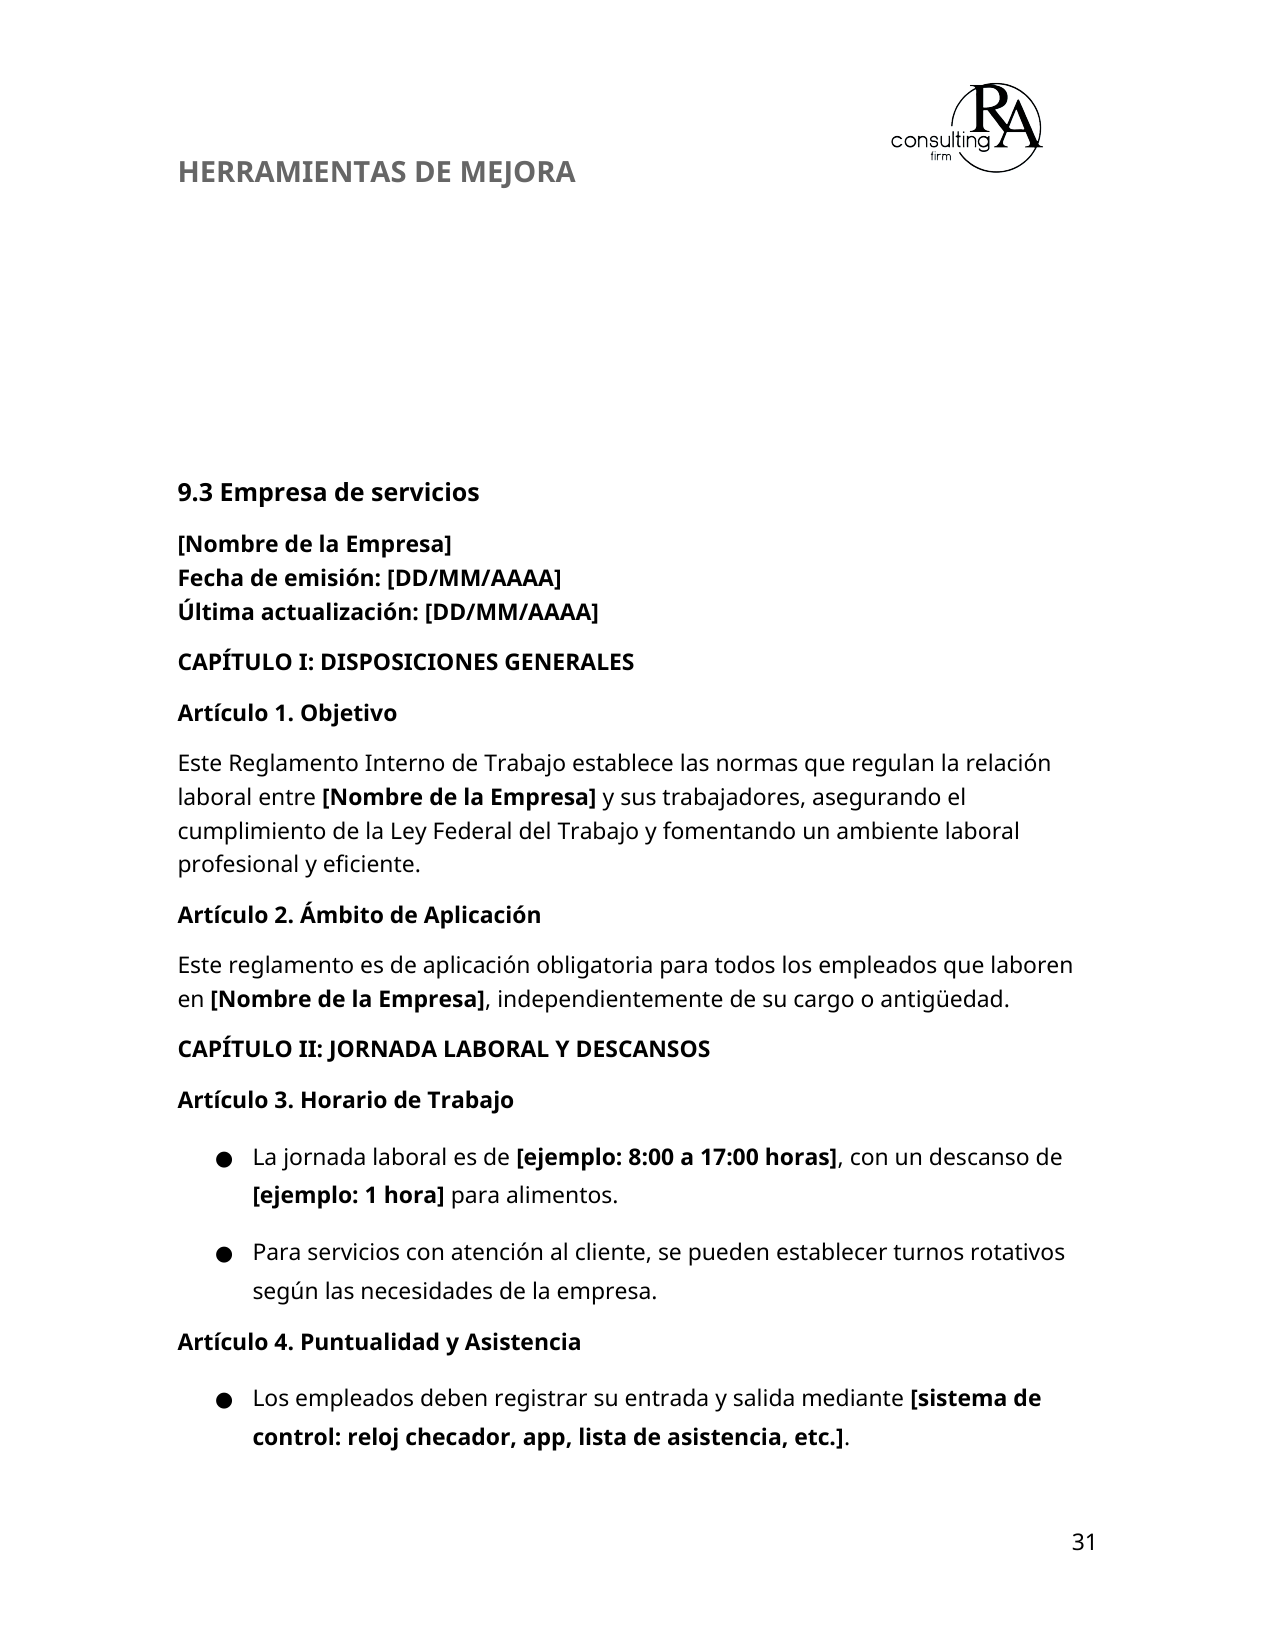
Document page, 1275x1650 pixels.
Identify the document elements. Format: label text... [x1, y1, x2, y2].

text 9.3 Empresa de servicios [177, 475, 1098, 509]
text [Nombre de la Empresa] Fecha de emisión: [DD/MM/AAAA] Última actualización: [DD/MM/AAAA] [177, 528, 1098, 627]
list Los empleados deben registrar su entrada y salida mediante [sistema de control: reloj checador, app, lista de asistencia, etc.]. [215, 1376, 1098, 1452]
list Para servicios con atención al cliente, se pueden establecer turnos rotativos según las necesidades de la empresa. [215, 1230, 1098, 1306]
text Artículo 2. Ámbito de Aplicación [177, 899, 1098, 930]
list La jornada laboral es de [ejemplo: 8:00 a 17:00 horas], con un descanso de [ejemplo: 1 hora] para alimentos. [215, 1134, 1098, 1211]
text Este reglamento es de aplicación obligatoria para todos los empleados que laboren en [Nombre de la Empresa], independientemente de su cargo o antigüedad. [177, 949, 1098, 1014]
text Artículo 1. Objetivo [177, 697, 1098, 728]
text Artículo 4. Puntualidad y Asistencia [177, 1326, 1098, 1357]
picture [879, 73, 1054, 183]
text Este Reglamento Interno de Trabajo establece las normas que regulan la relación laboral entre [Nombre de la Empresa] y sus trabajadores, asegurando el cumplimiento de la Ley Federal del Trabajo y fomentando un ambiente laboral profesional y eficiente. [177, 747, 1098, 880]
text Artículo 3. Horario de Trabajo [177, 1084, 1098, 1115]
text CAPÍTULO I: DISPOSICIONES GENERALES [177, 646, 1098, 678]
text CAPÍTULO II: JORNADA LABORAL Y DESCANSOS [177, 1033, 1098, 1065]
